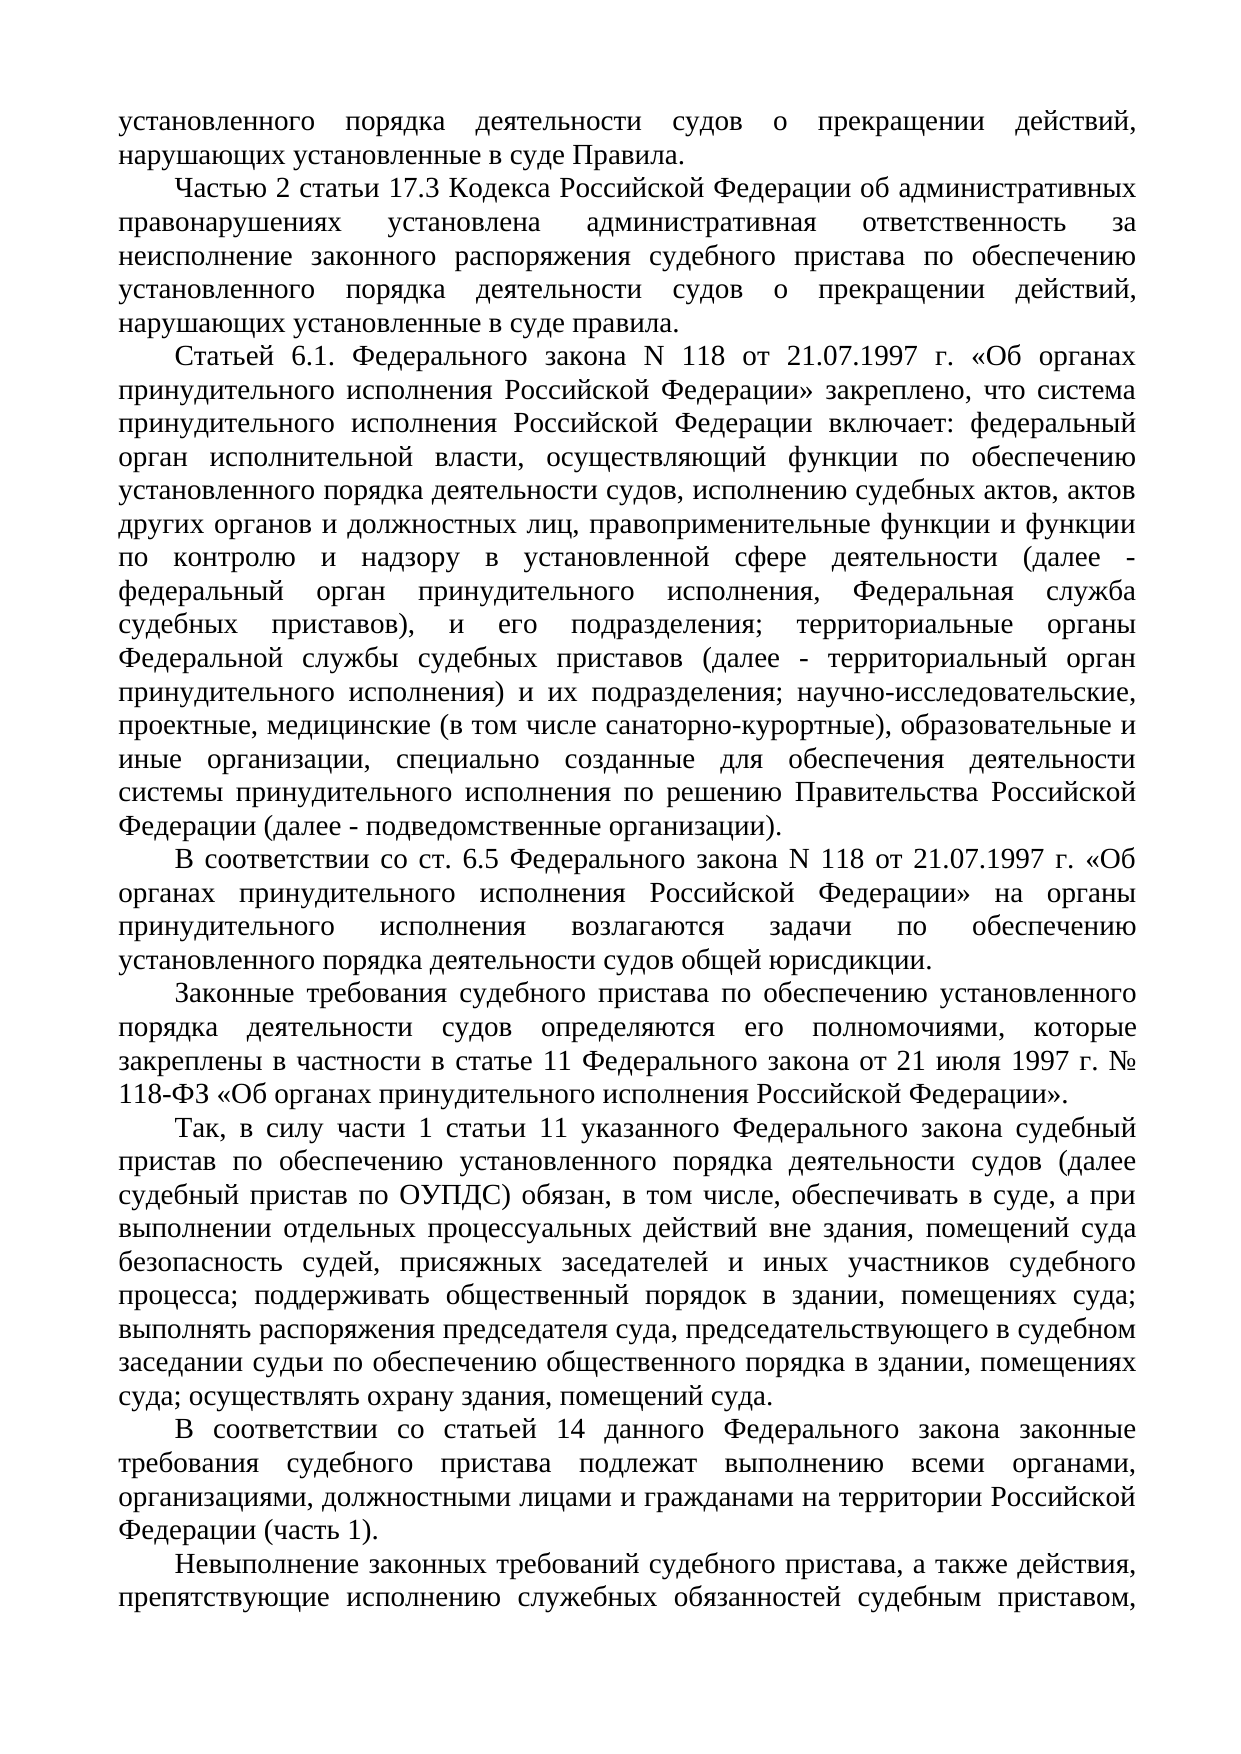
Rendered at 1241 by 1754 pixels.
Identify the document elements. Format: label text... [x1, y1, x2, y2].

text Так, в силу части 1 статьи 11 указанного Федерального закона судебный пристав по обеспечению установленного порядка деятельности судов (далее судебный пристав по ОУПДС) обязан, в том числе, обеспечивать в суде, а при выполнении отдельных процессуальных действий вне здания, помещений суда безопасность судей, присяжных заседателей и иных участников судебного процесса; поддерживать общественный порядок в здании, помещениях суда; выполнять распоряжения председателя суда, председательствующего в судебном заседании судьи по обеспечению общественного порядка в здании, помещениях суда; осуществлять охрану здания, помещений суда. [118, 1110, 1137, 1412]
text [118, 103, 1137, 171]
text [118, 1546, 1137, 1613]
text Частью 2 статьи 17.3 Кодекса Российской Федерации об административных правонарушениях установлена административная ответственность за неисполнение законного распоряжения судебного пристава по обеспечению установленного порядка деятельности судов о прекращении действий, нарушающих установленные в суде правила. [118, 171, 1137, 338]
text Законные требования судебного пристава по обеспечению установленного порядка деятельности судов определяются его полномочиями, которые закреплены в частности в статье 11 Федерального закона от 21 июля 1997 г. № 118-ФЗ «Об органах принудительного исполнения Российской Федерации». [118, 976, 1137, 1110]
text Статьей 6.1. Федерального закона N 118 от 21.07.1997 г. «Об органах принудительного исполнения Российской Федерации» закреплено, что система принудительного исполнения Российской Федерации включает: федеральный орган исполнительной власти, осуществляющий функции по обеспечению установленного порядка деятельности судов, исполнению судебных актов, актов других органов и должностных лиц, правоприменительные функции и функции по контролю и надзору в установленной сфере деятельности (далее - федеральный орган принудительного исполнения, Федеральная служба судебных приставов), и его подразделения; территориальные органы Федеральной службы судебных приставов (далее - территориальный орган принудительного исполнения) и их подразделения; научно-исследовательские, проектные, медицинские (в том числе санаторно-курортные), образовательные и иные организации, специально созданные для обеспечения деятельности системы принудительного исполнения по решению Правительства Российской Федерации (далее - подведомственные организации). [118, 338, 1137, 841]
text В соответствии со ст. 6.5 Федерального закона N 118 от 21.07.1997 г. «Об органах принудительного исполнения Российской Федерации» на органы принудительного исполнения возлагаются задачи по обеспечению установленного порядка деятельности судов общей юрисдикции. [118, 841, 1137, 976]
text В соответствии со статьей 14 данного Федерального закона законные требования судебного пристава подлежат выполнению всеми органами, организациями, должностными лицами и гражданами на территории Российской Федерации (часть 1). [118, 1412, 1137, 1546]
